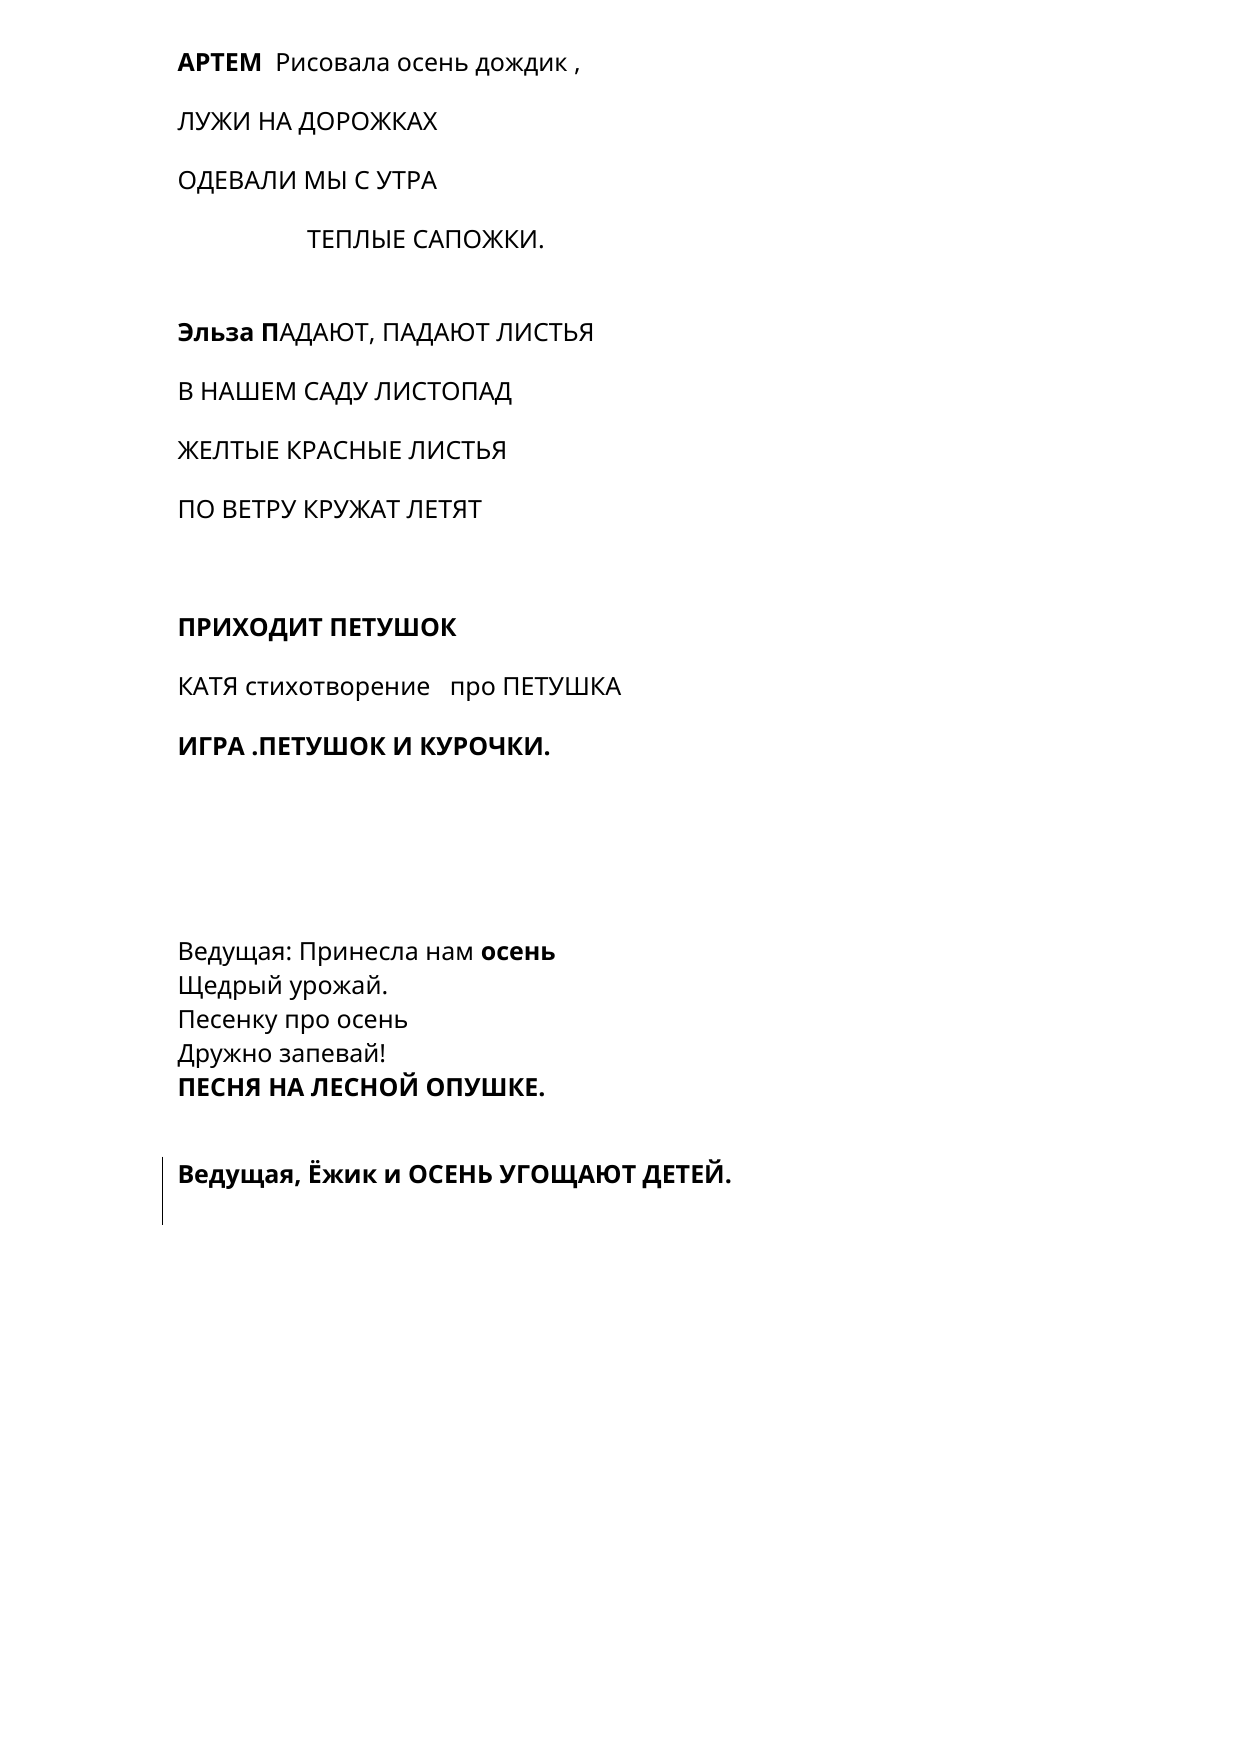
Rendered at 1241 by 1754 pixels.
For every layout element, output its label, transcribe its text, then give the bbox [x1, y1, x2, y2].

text ПО ВЕТРУ КРУЖАТ ЛЕТЯТ [177, 492, 1152, 526]
text Ведущая: Принесла нам осень Щедрый урожай. Песенку про осень Дружно запевай! ПЕСНЯ НА ЛЕСНОЙ ОПУШКЕ. [177, 933, 1152, 1132]
text ТЕПЛЫЕ САПОЖКИ. [177, 222, 1152, 256]
text В НАШЕМ САДУ ЛИСТОПАД [177, 374, 1152, 408]
text Эльза ПАДАЮТ, ПАДАЮТ ЛИСТЬЯ [177, 281, 1152, 349]
text ПРИХОДИТ ПЕТУШОК [177, 610, 1152, 644]
text ИГРА .ПЕТУШОК И КУРОЧКИ. [177, 728, 1152, 762]
text ЖЕЛТЫЕ КРАСНЫЕ ЛИСТЬЯ [177, 433, 1152, 467]
text Ведущая, Ёжик и ОСЕНЬ УГОЩАЮТ ДЕТЕЙ. [177, 1157, 1152, 1253]
text АРТЕМ Рисовала осень дождик , [177, 44, 1152, 78]
text ОДЕВАЛИ МЫ С УТРА [177, 162, 1152, 197]
text КАТЯ стихотворение про ПЕТУШКА [177, 669, 1152, 703]
text ЛУЖИ НА ДОРОЖКАХ [177, 103, 1152, 137]
